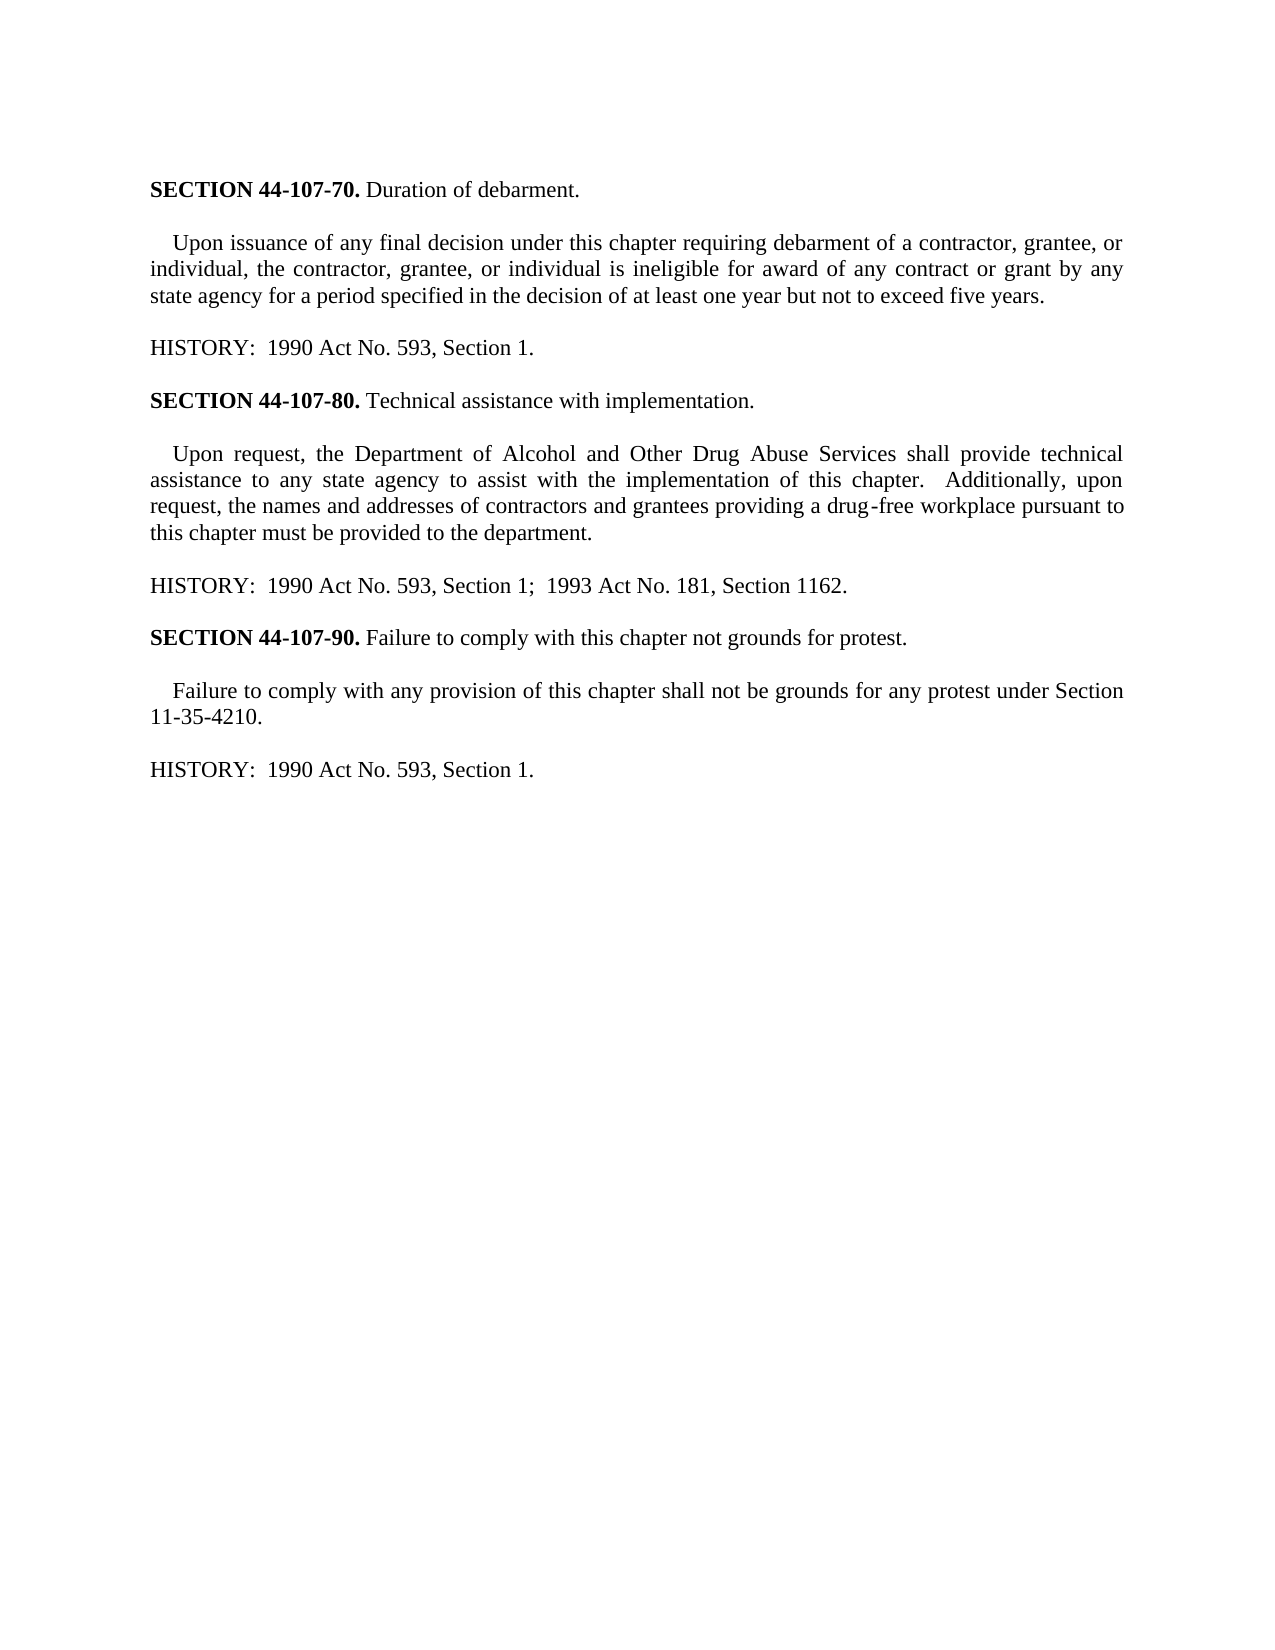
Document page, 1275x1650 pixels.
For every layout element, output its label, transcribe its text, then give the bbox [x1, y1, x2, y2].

text Failure to comply with any provision of this chapter shall not be grounds for any protest under Section 11-35-4210. [150, 677, 1125, 730]
text SECTION 44-107-70. Duration of debarment. [150, 176, 1125, 203]
text SECTION 44-107-80. Technical assistance with implementation. [150, 387, 1125, 413]
text Upon request, the Department of Alcohol and Other Drug Abuse Services shall provide technical assistance to any state agency to assist with the implementation of this chapter. Additionally, upon request, the names and addresses of contractors and grantees providing a drug-free workplace pursuant to this chapter must be provided to the department. [150, 440, 1125, 545]
text HISTORY: 1990 Act No. 593, Section 1; 1993 Act No. 181, Section 1162. [150, 572, 1125, 598]
text HISTORY: 1990 Act No. 593, Section 1. [150, 334, 1125, 361]
text HISTORY: 1990 Act No. 593, Section 1. [150, 756, 1125, 782]
text Upon issuance of any final decision under this chapter requiring debarment of a contractor, grantee, or individual, the contractor, grantee, or individual is ineligible for award of any contract or grant by any state agency for a period specified in the decision of at least one year but not to exceed five years. [150, 229, 1125, 308]
text SECTION 44-107-90. Failure to comply with this chapter not grounds for protest. [150, 624, 1125, 651]
